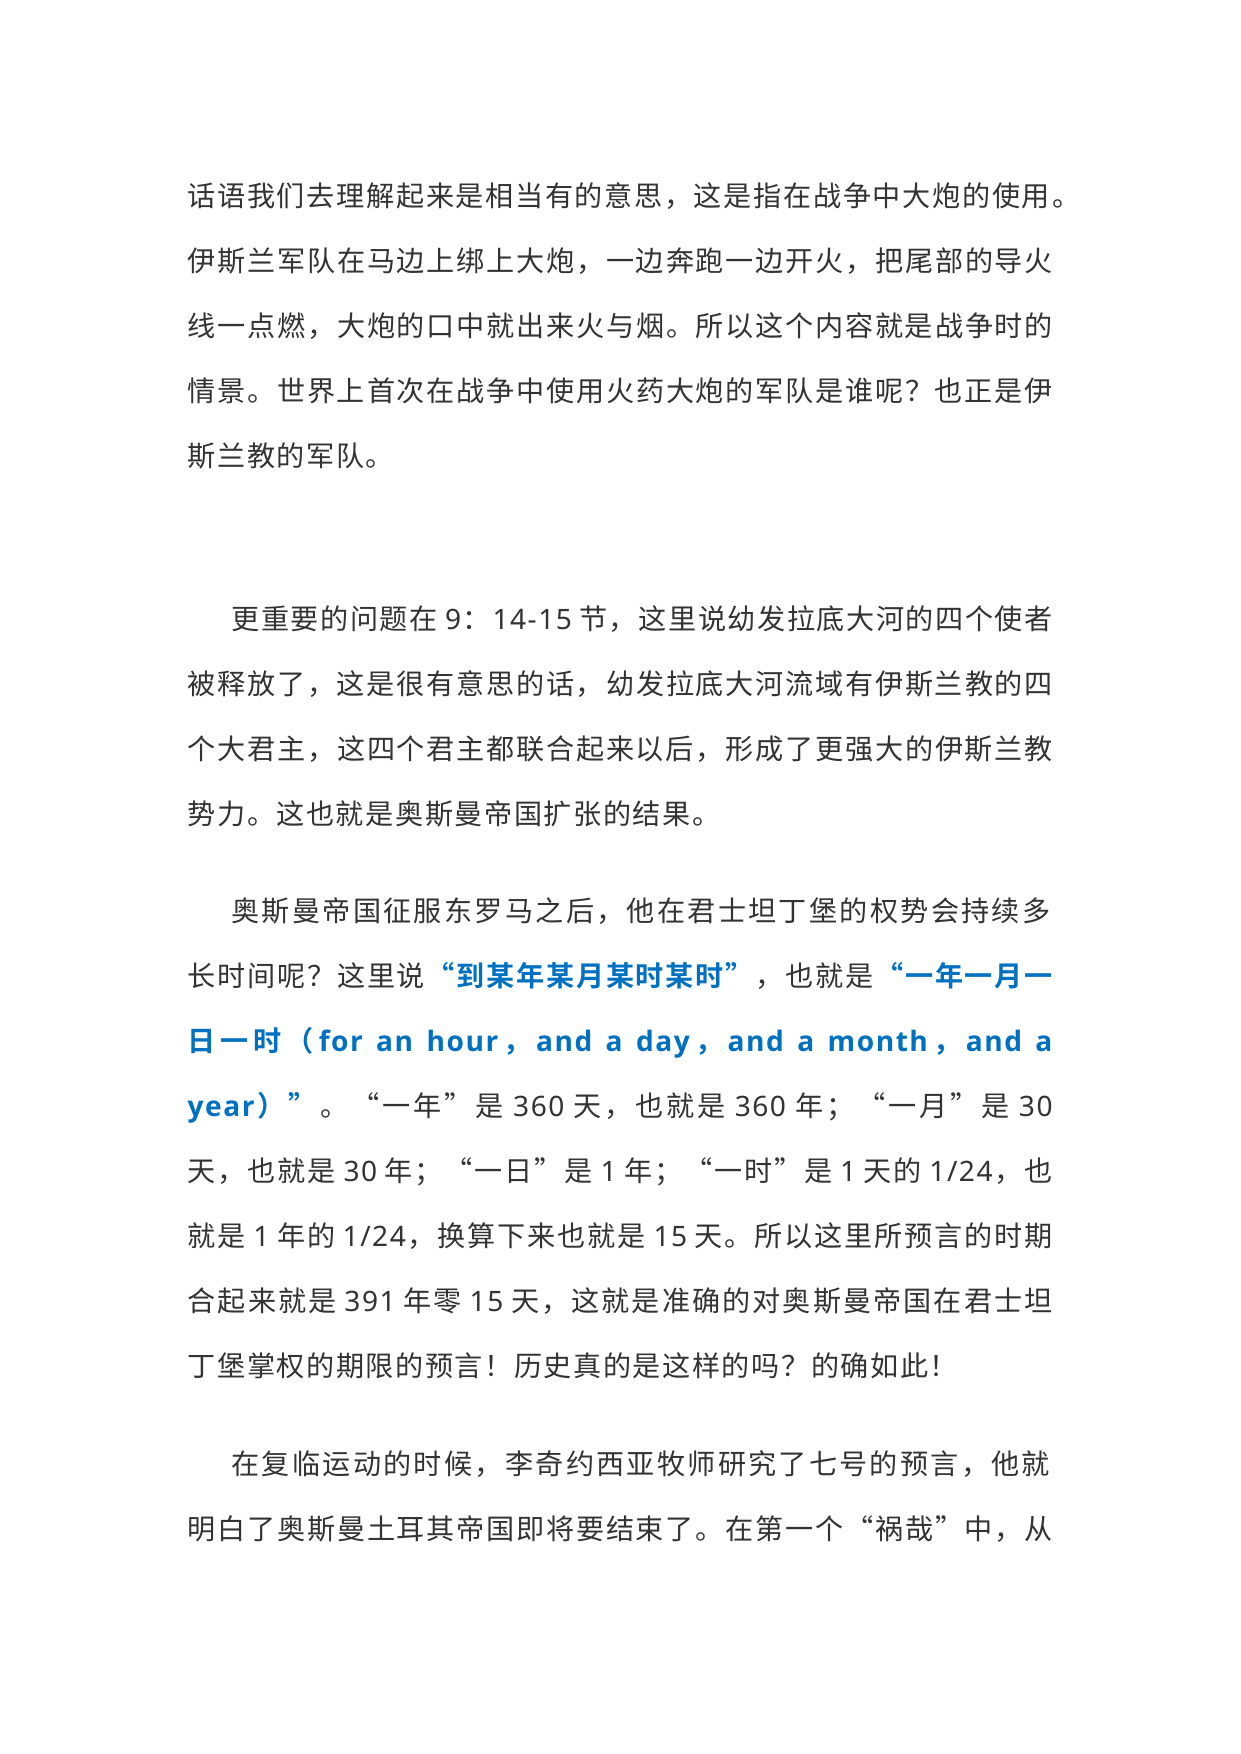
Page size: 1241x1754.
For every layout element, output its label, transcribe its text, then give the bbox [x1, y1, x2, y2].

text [187, 162, 1053, 487]
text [187, 1429, 1053, 1559]
text 更重要的问题在9：14-15节，这里说幼发拉底大河的四个使者被释放了，这是很有意思的话，幼发拉底大河流域有伊斯兰教的四个大君主，这四个君主都联合起来以后，形成了更强大的伊斯兰教势力。这也就是奥斯曼帝国扩张的结果。 [187, 584, 1053, 844]
text 奥斯曼帝国征服东罗马之后，他在君士坦丁堡的权势会持续多长时间呢？这里说“到某年某月某时某时”，也就是“一年一月一日一时（for an hour，and a day，and a month，and a year）”。“一年”是360天，也就是360年；“一月”是30天，也就是30年；“一日”是1年；“一时”是1天的1/24，也就是1年的1/24，换算下来也就是15天。所以这里所预言的时期合起来就是391年零15天，这就是准确的对奥斯曼帝国在君士坦丁堡掌权的期限的预言！历史真的是这样的吗？的确如此！ [187, 877, 1053, 1397]
